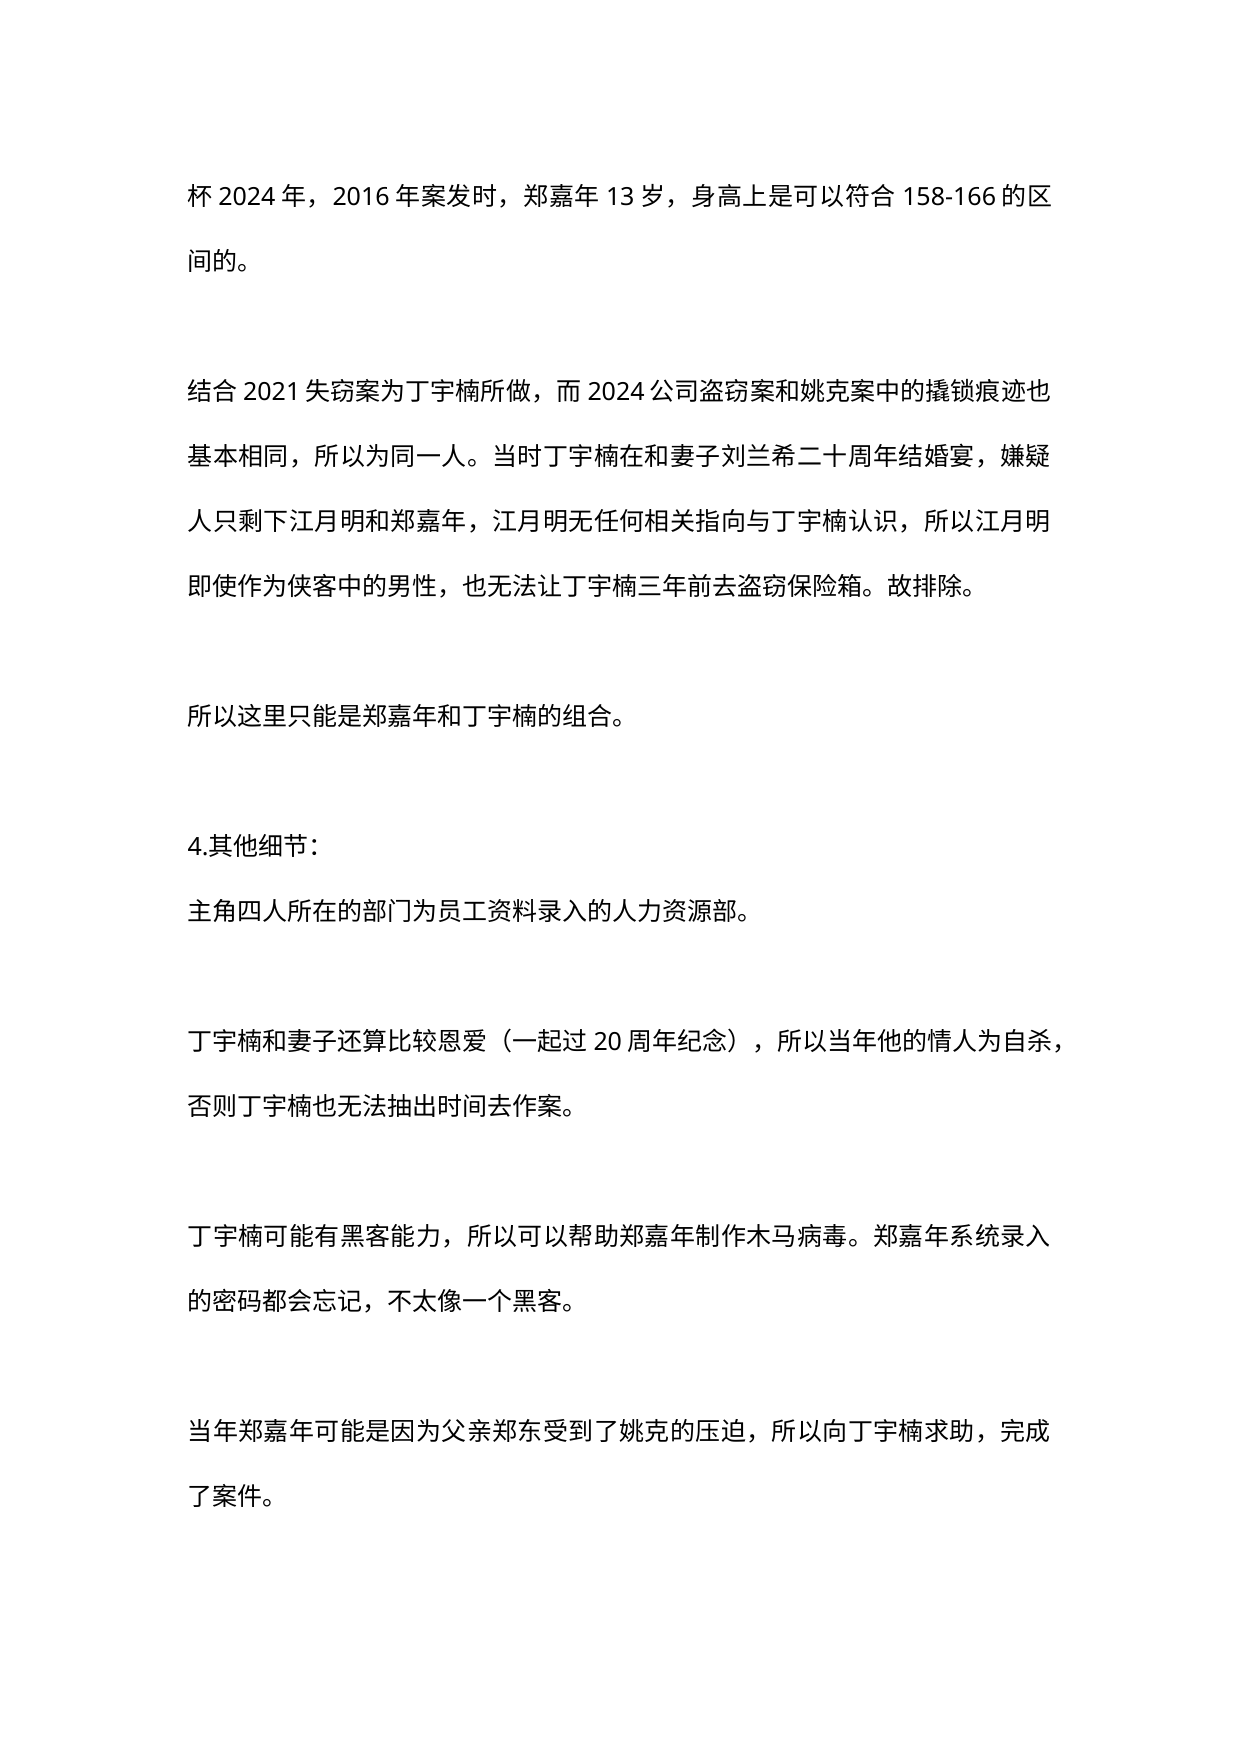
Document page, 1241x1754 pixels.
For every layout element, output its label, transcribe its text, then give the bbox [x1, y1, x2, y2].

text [187, 162, 1053, 292]
text 当年郑嘉年可能是因为父亲郑东受到了姚克的压迫，所以向丁宇楠求助，完成了案件。 [187, 1397, 1053, 1527]
text 丁宇楠可能有黑客能力，所以可以帮助郑嘉年制作木马病毒。郑嘉年系统录入的密码都会忘记，不太像一个黑客。 [187, 1202, 1053, 1332]
text 所以这里只能是郑嘉年和丁宇楠的组合。 [187, 682, 1053, 747]
text 结合2021失窃案为丁宇楠所做，而2024公司盗窃案和姚克案中的撬锁痕迹也基本相同，所以为同一人。当时丁宇楠在和妻子刘兰希二十周年结婚宴，嫌疑人只剩下江月明和郑嘉年，江月明无任何相关指向与丁宇楠认识，所以江月明即使作为侠客中的男性，也无法让丁宇楠三年前去盗窃保险箱。故排除。 [187, 357, 1053, 617]
text 丁宇楠和妻子还算比较恩爱（一起过20周年纪念），所以当年他的情人为自杀，否则丁宇楠也无法抽出时间去作案。 [187, 1007, 1053, 1137]
text 4.其他细节： [187, 812, 1053, 877]
text 主角四人所在的部门为员工资料录入的人力资源部。 [187, 877, 1053, 942]
